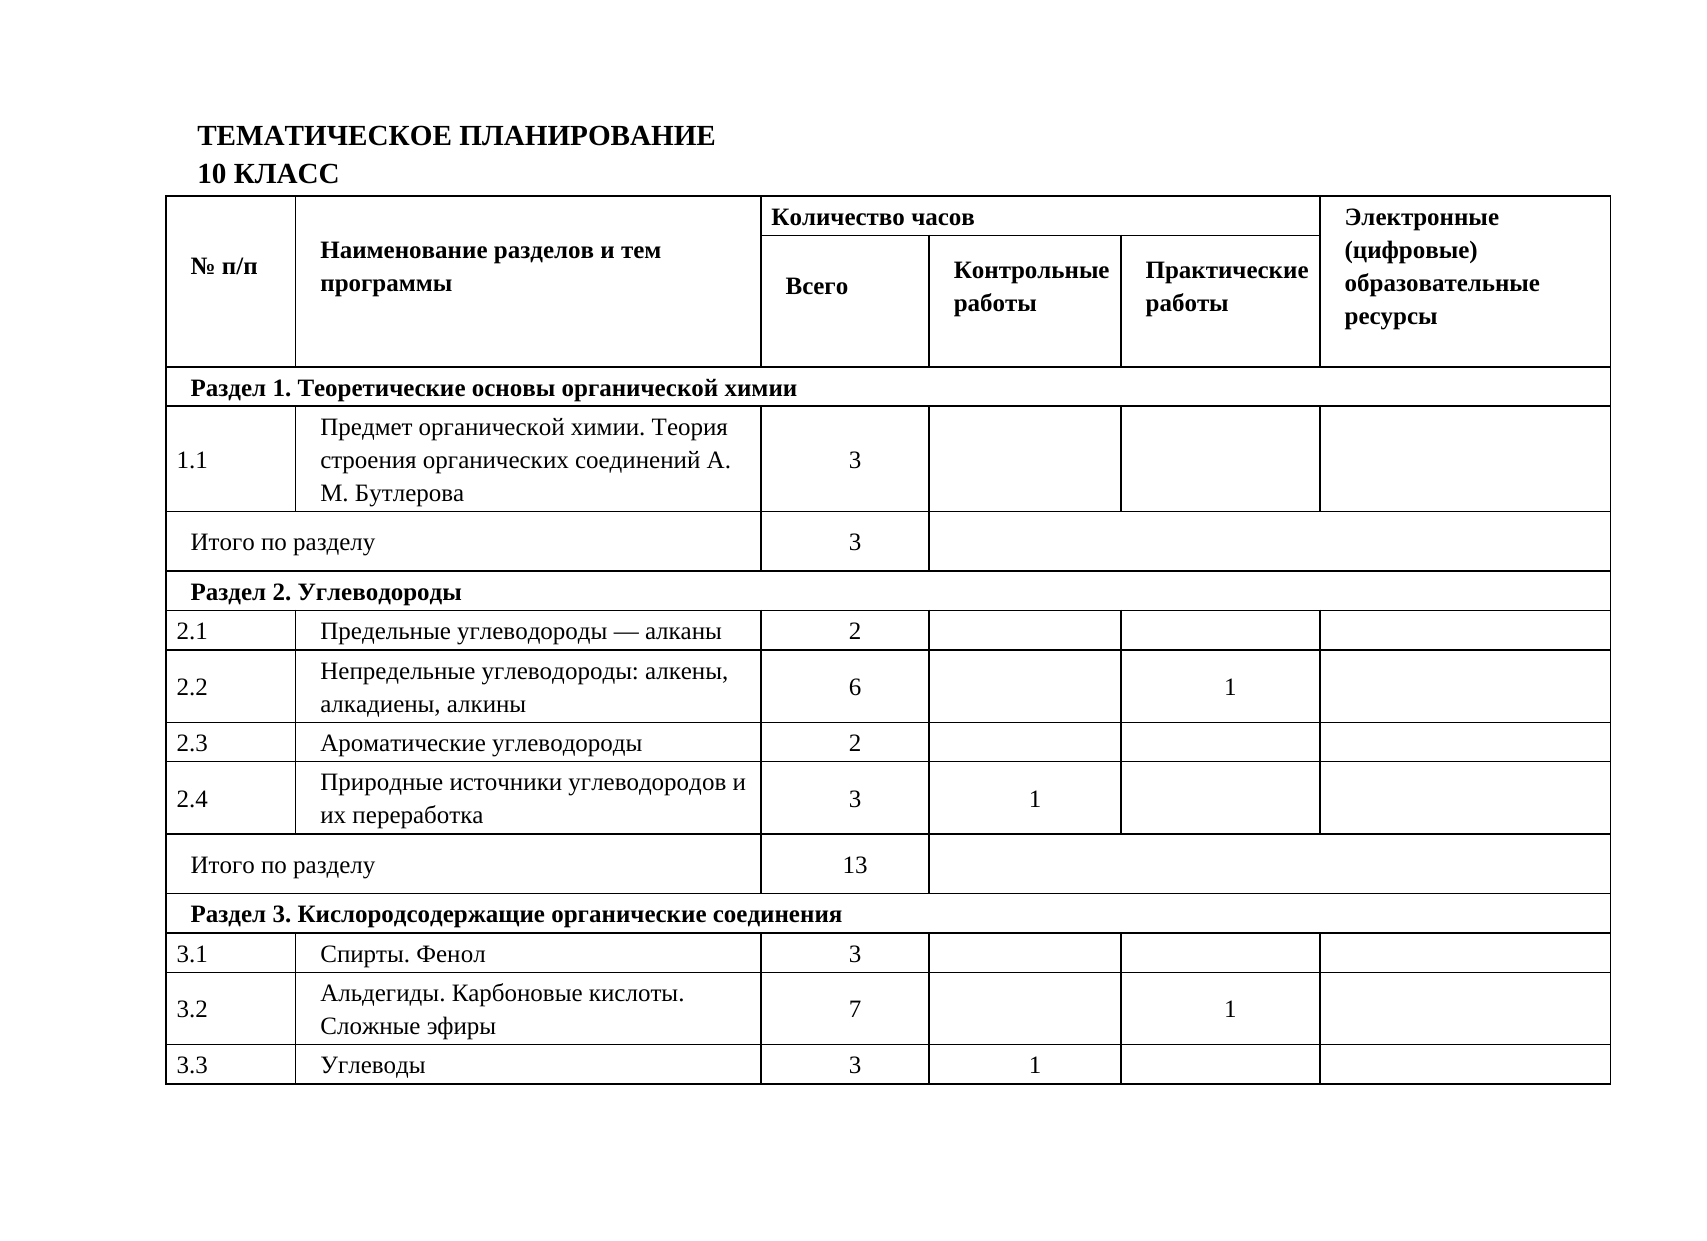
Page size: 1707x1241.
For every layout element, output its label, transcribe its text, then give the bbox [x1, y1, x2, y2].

table_cell 2.3 [167, 723, 295, 761]
table_cell [930, 934, 1120, 971]
table_cell 6 [762, 651, 928, 721]
table_cell 3 [762, 407, 928, 511]
table_cell Природные источники углеводородов и их переработка [296, 762, 760, 833]
table_cell 2 [762, 723, 928, 761]
table_cell Непредельные углеводороды: алкены, алкадиены, алкины [296, 651, 760, 721]
table_cell Предельные углеводороды — алканы [296, 611, 760, 649]
table_cell 1 [1122, 651, 1319, 721]
table_cell [930, 835, 1610, 893]
table_cell 3.2 [167, 973, 295, 1044]
table_header Электронные (цифровые) образовательные ресурсы [1321, 197, 1610, 366]
table_cell Раздел 1. Теоретические основы органической химии [167, 368, 1610, 405]
text 10 КЛАСС [190, 157, 1618, 190]
table_cell [930, 723, 1120, 761]
table_cell Раздел 3. Кислородсодержащие органические соединения [167, 894, 1610, 932]
table_cell 3.3 [167, 1045, 295, 1083]
table_cell [1321, 934, 1610, 971]
table_cell 1 [930, 762, 1120, 833]
table_cell 1 [930, 1045, 1120, 1083]
table_cell [930, 512, 1610, 570]
table_cell 2.4 [167, 762, 295, 833]
table_cell 3 [762, 934, 928, 971]
table_cell [1321, 762, 1610, 833]
table_cell 3 [762, 1045, 928, 1083]
table_cell 1.1 [167, 407, 295, 511]
table_cell [1321, 973, 1610, 1044]
table_cell Итого по разделу [167, 835, 760, 893]
table_cell Ароматические углеводороды [296, 723, 760, 761]
table_cell [1122, 762, 1319, 833]
table_cell 3 [762, 512, 928, 570]
table_cell Альдегиды. Карбоновые кислоты. Сложные эфиры [296, 973, 760, 1044]
table_cell Практические работы [1122, 236, 1319, 366]
table_cell Контрольные работы [930, 236, 1120, 366]
table_cell 3.1 [167, 934, 295, 971]
table_cell [1321, 407, 1610, 511]
text ТЕМАТИЧЕСКОЕ ПЛАНИРОВАНИЕ [190, 118, 1618, 152]
table_cell Предмет органической химии. Теория строения органических соединений А. М. Бутлерова [296, 407, 760, 511]
table_cell 13 [762, 835, 928, 893]
table_cell 2.1 [167, 611, 295, 649]
table_cell 7 [762, 973, 928, 1044]
table_cell [1122, 723, 1319, 761]
table_cell [1122, 1045, 1319, 1083]
table_header № п/п [167, 197, 295, 366]
table_cell 1 [1122, 973, 1319, 1044]
table_cell [1321, 651, 1610, 721]
table_cell 2 [762, 611, 928, 649]
table_cell Углеводы [296, 1045, 760, 1083]
table_cell Итого по разделу [167, 512, 760, 570]
table_cell [930, 407, 1120, 511]
table_cell 2.2 [167, 651, 295, 721]
table_cell [1321, 611, 1610, 649]
table_cell Всего [762, 236, 928, 366]
table_cell [1321, 1045, 1610, 1083]
table_cell [1122, 407, 1319, 511]
table_cell Раздел 2. Углеводороды [167, 572, 1610, 609]
table_cell [1321, 723, 1610, 761]
table_cell 3 [762, 762, 928, 833]
table_header Наименование разделов и тем программы [296, 197, 760, 366]
table_cell [930, 651, 1120, 721]
table_header Количество часов [762, 197, 1319, 234]
table_cell [1122, 611, 1319, 649]
table_cell [1122, 934, 1319, 971]
table_cell [930, 973, 1120, 1044]
table_cell [930, 611, 1120, 649]
table_cell Спирты. Фенол [296, 934, 760, 971]
